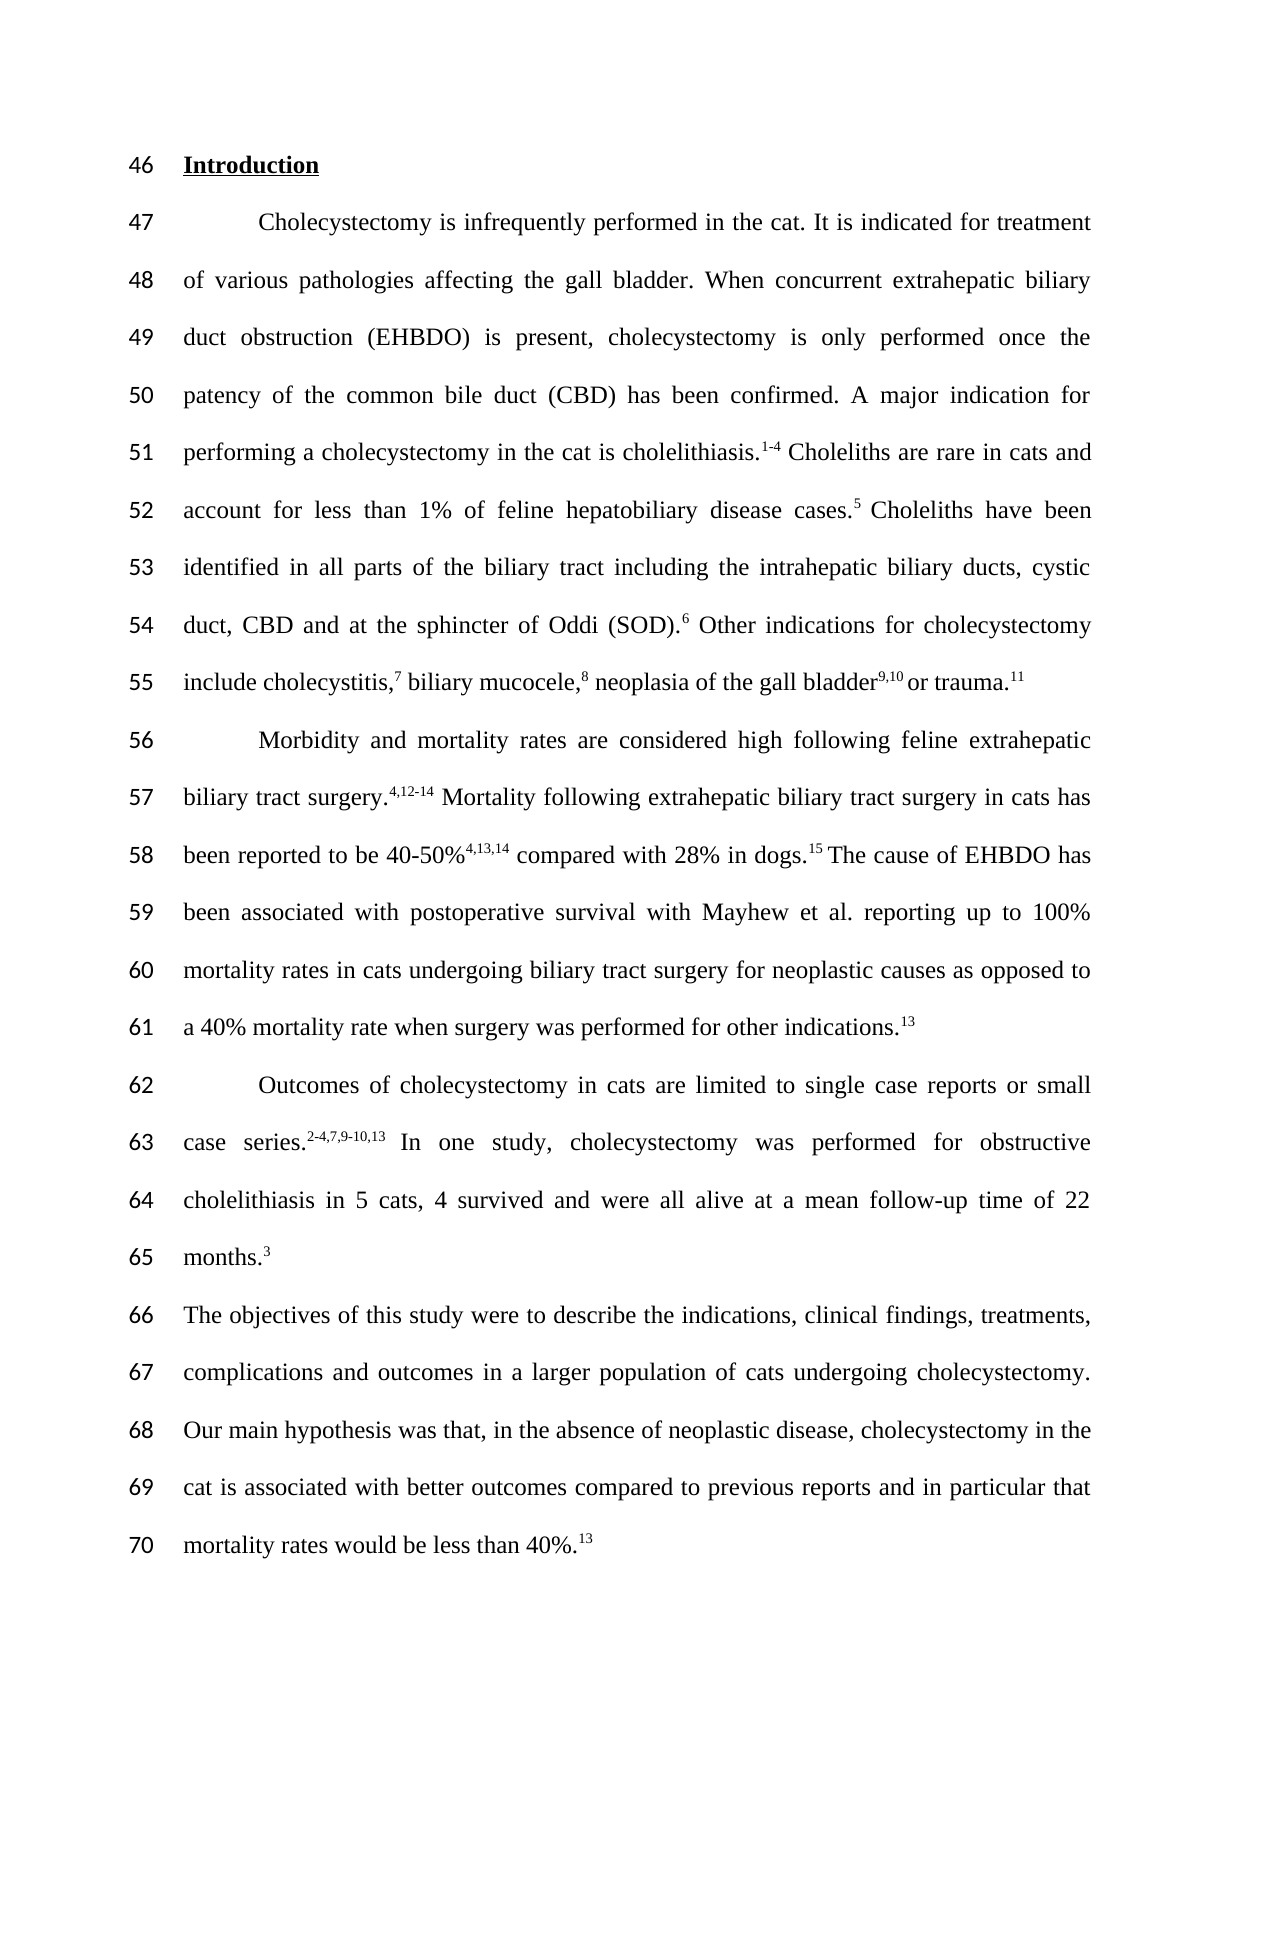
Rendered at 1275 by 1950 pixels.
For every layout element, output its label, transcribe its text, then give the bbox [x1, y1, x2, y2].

text Cholecystectomy is infrequently performed in the cat. It is indicated for treatment of various pathologies affecting the gall bladder. When concurrent extrahepatic biliary duct obstruction (EHBDO) is present, cholecystectomy is only performed once the patency of the common bile duct (CBD) has been confirmed. A major indication for performing a cholecystectomy in the cat is cholelithiasis.1-4 Choleliths are rare in cats and account for less than 1% of feline hepatobiliary disease cases.5 Choleliths have been identified in all parts of the biliary tract including the intrahepatic biliary ducts, cystic duct, CBD and at the sphincter of Oddi (SOD).6 Other indications for cholecystectomy include cholecystitis,7 biliary mucocele,8 neoplasia of the gall bladder9,10 or trauma.11 [183, 207, 1092, 696]
text Morbidity and mortality rates are considered high following feline extrahepatic biliary tract surgery.4,12-14 Mortality following extrahepatic biliary tract surgery in cats has been reported to be 40-50%4,13,14 compared with 28% in dogs.15 The cause of EHBDO has been associated with postoperative survival with Mayhew et al. reporting up to 100% mortality rates in cats undergoing biliary tract surgery for neoplastic causes as opposed to a 40% mortality rate when surgery was performed for other indications.13 [183, 725, 1092, 1041]
text The objectives of this study were to describe the indications, clinical findings, treatments, complications and outcomes in a larger population of cats undergoing cholecystectomy. Our main hypothesis was that, in the absence of neoplastic disease, cholecystectomy in the cat is associated with better outcomes compared to previous reports and in particular that mortality rates would be less than 40%.13 [183, 1300, 1092, 1559]
text Introduction [183, 150, 1092, 179]
text Outcomes of cholecystectomy in cats are limited to single case reports or small case series.2-4,7,9-10,13 In one study, cholecystectomy was performed for obstructive cholelithiasis in 5 cats, 4 survived and were all alive at a mean follow-up time of 22 months.3 [183, 1070, 1092, 1271]
